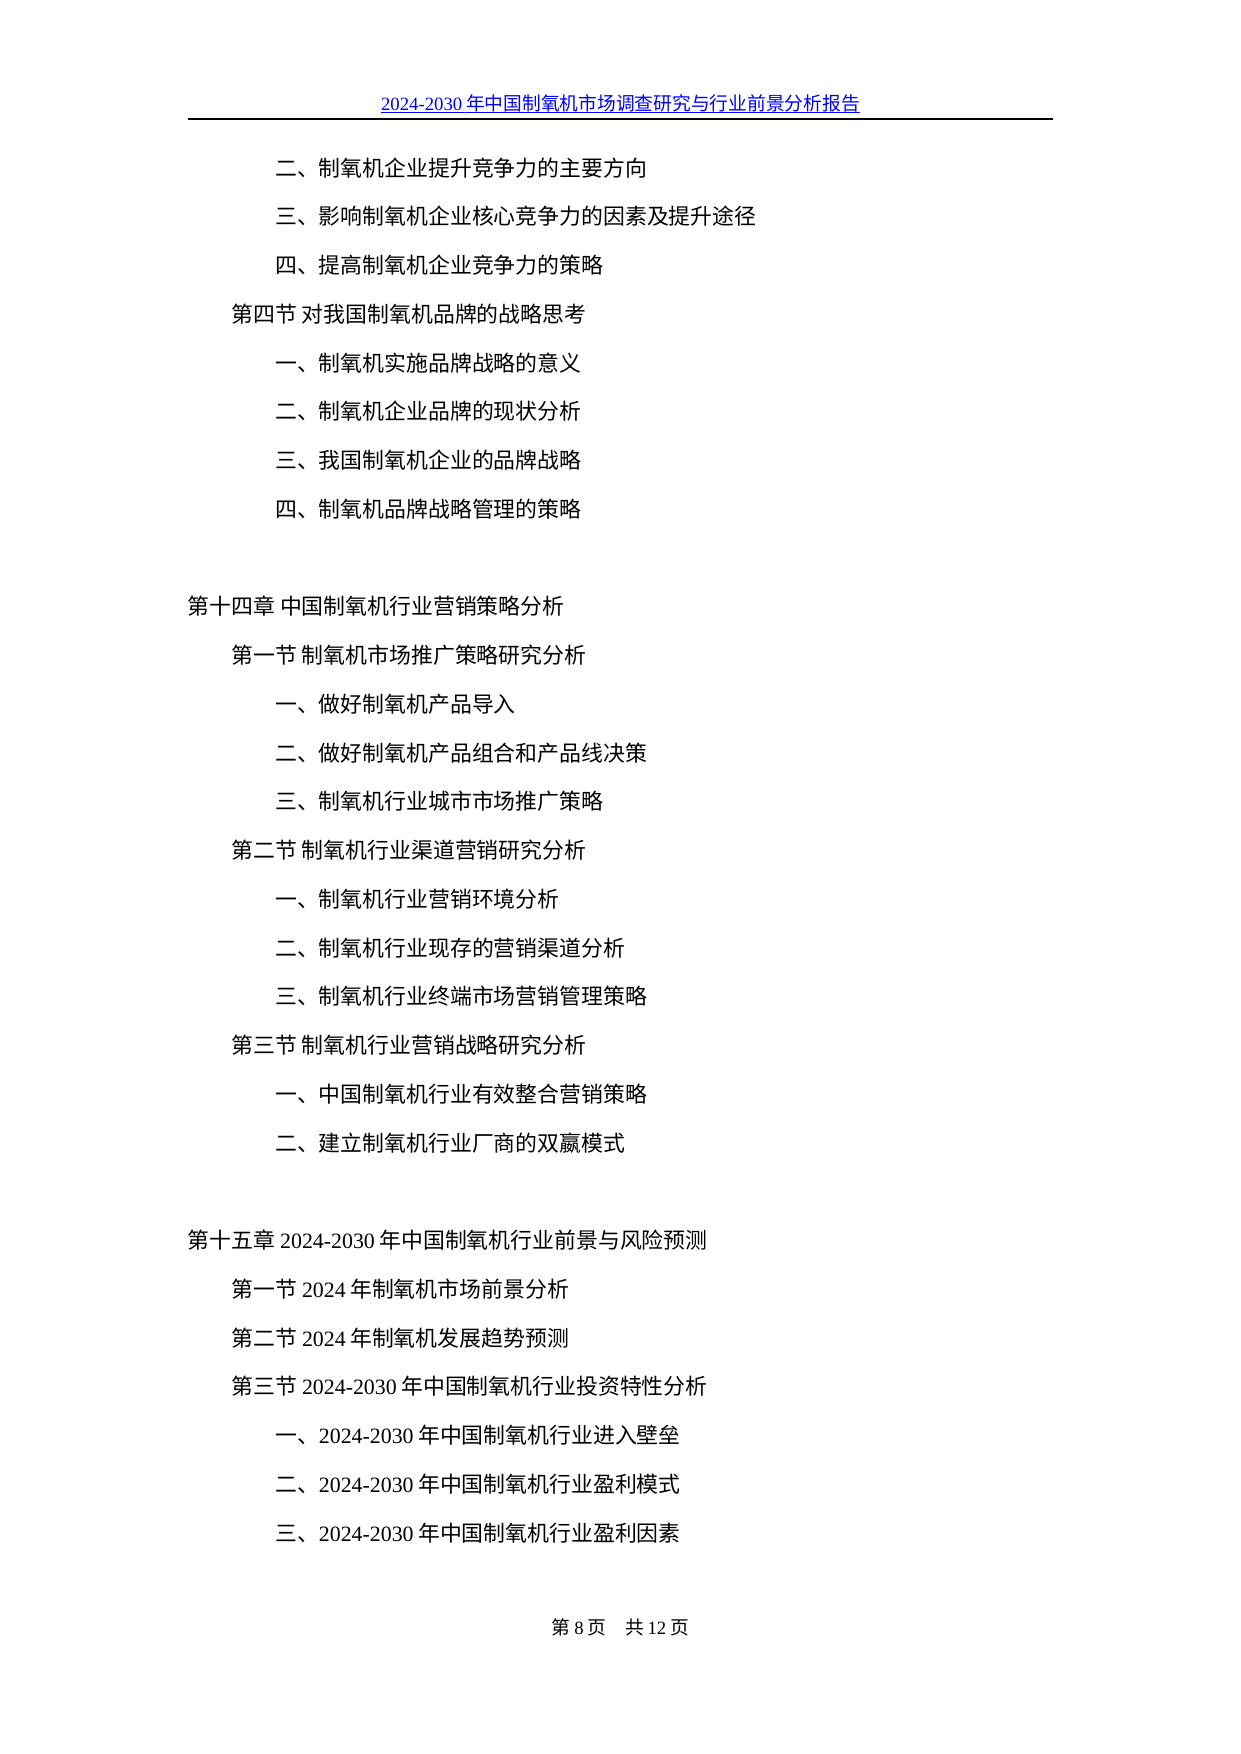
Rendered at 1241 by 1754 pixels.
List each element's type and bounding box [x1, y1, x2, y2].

text [187, 150, 1053, 1548]
